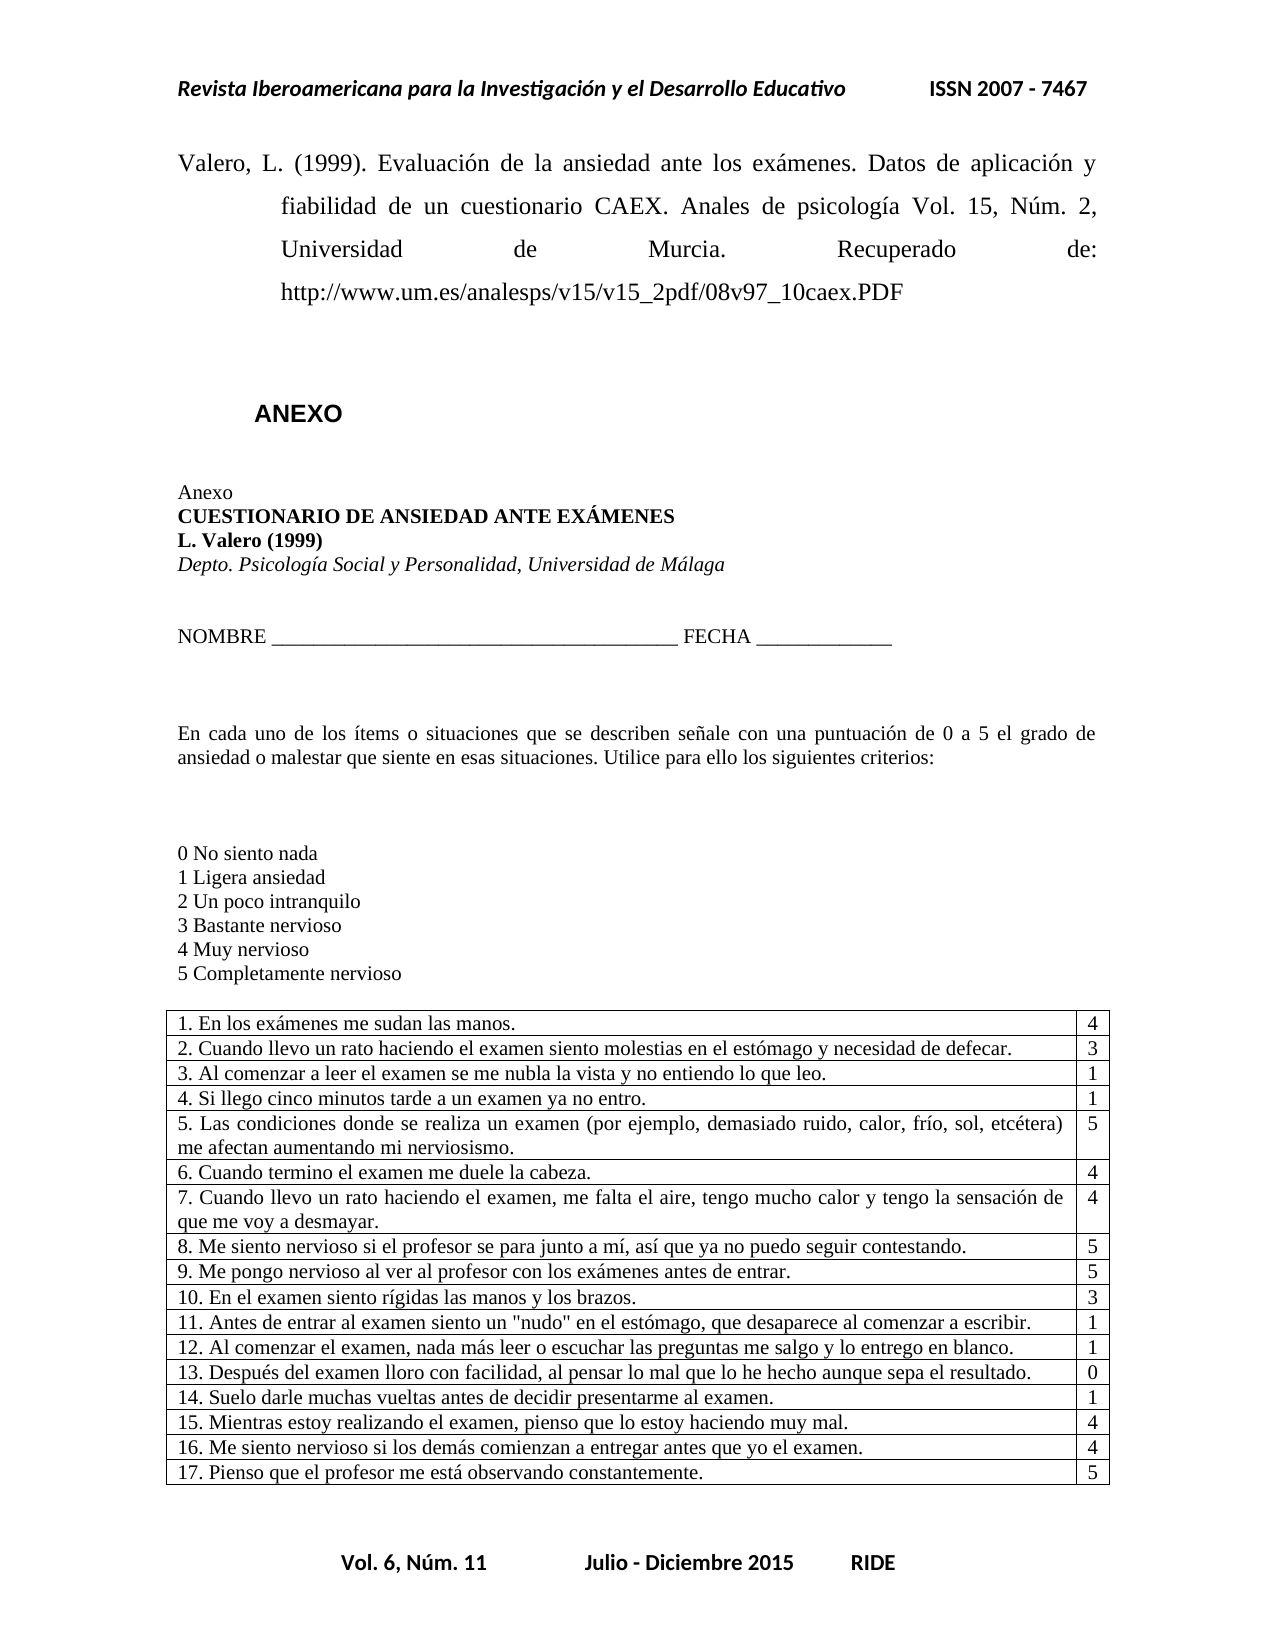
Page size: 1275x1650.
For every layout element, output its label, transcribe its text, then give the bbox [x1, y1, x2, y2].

text 0 No siento nada [177, 841, 1098, 865]
table_cell 1 [1077, 1061, 1109, 1085]
table_cell 13. Después del examen lloro con facilidad, al pensar lo mal que lo he hecho aunque sepa el resultado. [167, 1360, 1076, 1384]
table_cell 1 [1077, 1310, 1109, 1334]
table_cell 1 [1077, 1086, 1109, 1110]
table_cell 14. Suelo darle muchas vueltas antes de decidir presentarme al examen. [167, 1385, 1076, 1409]
text 3 Bastante nervioso [177, 913, 1098, 937]
text 5 Completamente nervioso [177, 961, 1098, 985]
table_header 4 [1077, 1011, 1109, 1034]
text L. Valero (1999) [177, 528, 1098, 552]
text 1 Ligera ansiedad [177, 865, 1098, 889]
table_cell 5 [1077, 1260, 1109, 1283]
table_cell 5 [1077, 1234, 1109, 1258]
table_cell 4 [1077, 1410, 1109, 1434]
table_cell 12. Al comenzar el examen, nada más leer o escuchar las preguntas me salgo y lo entrego en blanco. [167, 1335, 1076, 1359]
table_cell 3 [1077, 1285, 1109, 1309]
table_cell 4 [1077, 1435, 1109, 1459]
table_cell 5. Las condiciones donde se realiza un examen (por ejemplo, demasiado ruido, calor, frío, sol, etcétera) me afectan aumentando mi nerviosismo. [167, 1111, 1076, 1159]
text En cada uno de los ítems o situaciones que se describen señale con una puntuación de 0 a 5 el grado de ansiedad o malestar que siente en esas situaciones. Utilice para ello los siguientes criterios: [177, 721, 1098, 769]
text CUESTIONARIO DE ANSIEDAD ANTE EXÁMENES [177, 504, 1098, 528]
table_cell 8. Me siento nervioso si el profesor se para junto a mí, así que ya no puedo seguir contestando. [167, 1234, 1076, 1258]
table_cell 2. Cuando llevo un rato haciendo el examen siento molestias en el estómago y necesidad de defecar. [167, 1036, 1076, 1060]
table_cell 0 [1077, 1360, 1109, 1384]
table_cell 6. Cuando termino el examen me duele la cabeza. [167, 1160, 1076, 1184]
table_cell 5 [1077, 1111, 1109, 1159]
table_cell 7. Cuando llevo un rato haciendo el examen, me falta el aire, tengo mucho calor y tengo la sensación de que me voy a desmayar. [167, 1185, 1076, 1233]
table_cell 15. Mientras estoy realizando el examen, pienso que lo estoy haciendo muy mal. [167, 1410, 1076, 1434]
table_cell 4. Si llego cinco minutos tarde a un examen ya no entro. [167, 1086, 1076, 1110]
table_cell 17. Pienso que el profesor me está observando constantemente. [167, 1460, 1076, 1484]
table_cell 5 [1077, 1460, 1109, 1484]
table_cell 16. Me siento nervioso si los demás comienzan a entregar antes que yo el examen. [167, 1435, 1076, 1459]
table_cell 4 [1077, 1160, 1109, 1184]
table_cell 3. Al comenzar a leer el examen se me nubla la vista y no entiendo lo que leo. [167, 1061, 1076, 1085]
text 4 Muy nervioso [177, 937, 1098, 961]
text 2 Un poco intranquilo [177, 889, 1098, 913]
table_cell 1 [1077, 1385, 1109, 1409]
table_cell 4 [1077, 1185, 1109, 1233]
text Depto. Psicología Social y Personalidad, Universidad de Málaga [177, 552, 1098, 576]
table_cell 3 [1077, 1036, 1109, 1060]
text ANEXO [177, 398, 1098, 427]
text Anexo [177, 480, 1098, 504]
text NOMBRE _______________________________________ FECHA _____________ [177, 624, 1098, 648]
table_cell 11. Antes de entrar al examen siento un "nudo" en el estómago, que desaparece al comenzar a escribir. [167, 1310, 1076, 1334]
table_cell 1 [1077, 1335, 1109, 1359]
table_cell 10. En el examen siento rígidas las manos y los brazos. [167, 1285, 1076, 1309]
text Valero, L. (1999). Evaluación de la ansiedad ante los exámenes. Datos de aplicación y fiabilidad de un cuestionario CAEX. Anales de psicología Vol. 15, Núm. 2, Universidad de Murcia. Recuperado de: http://www.um.es/analesps/v15/v15_2pdf/08v97_10caex.PDF [177, 148, 1098, 306]
table_header 1. En los exámenes me sudan las manos. [167, 1011, 1076, 1034]
table_cell 9. Me pongo nervioso al ver al profesor con los exámenes antes de entrar. [167, 1260, 1076, 1283]
